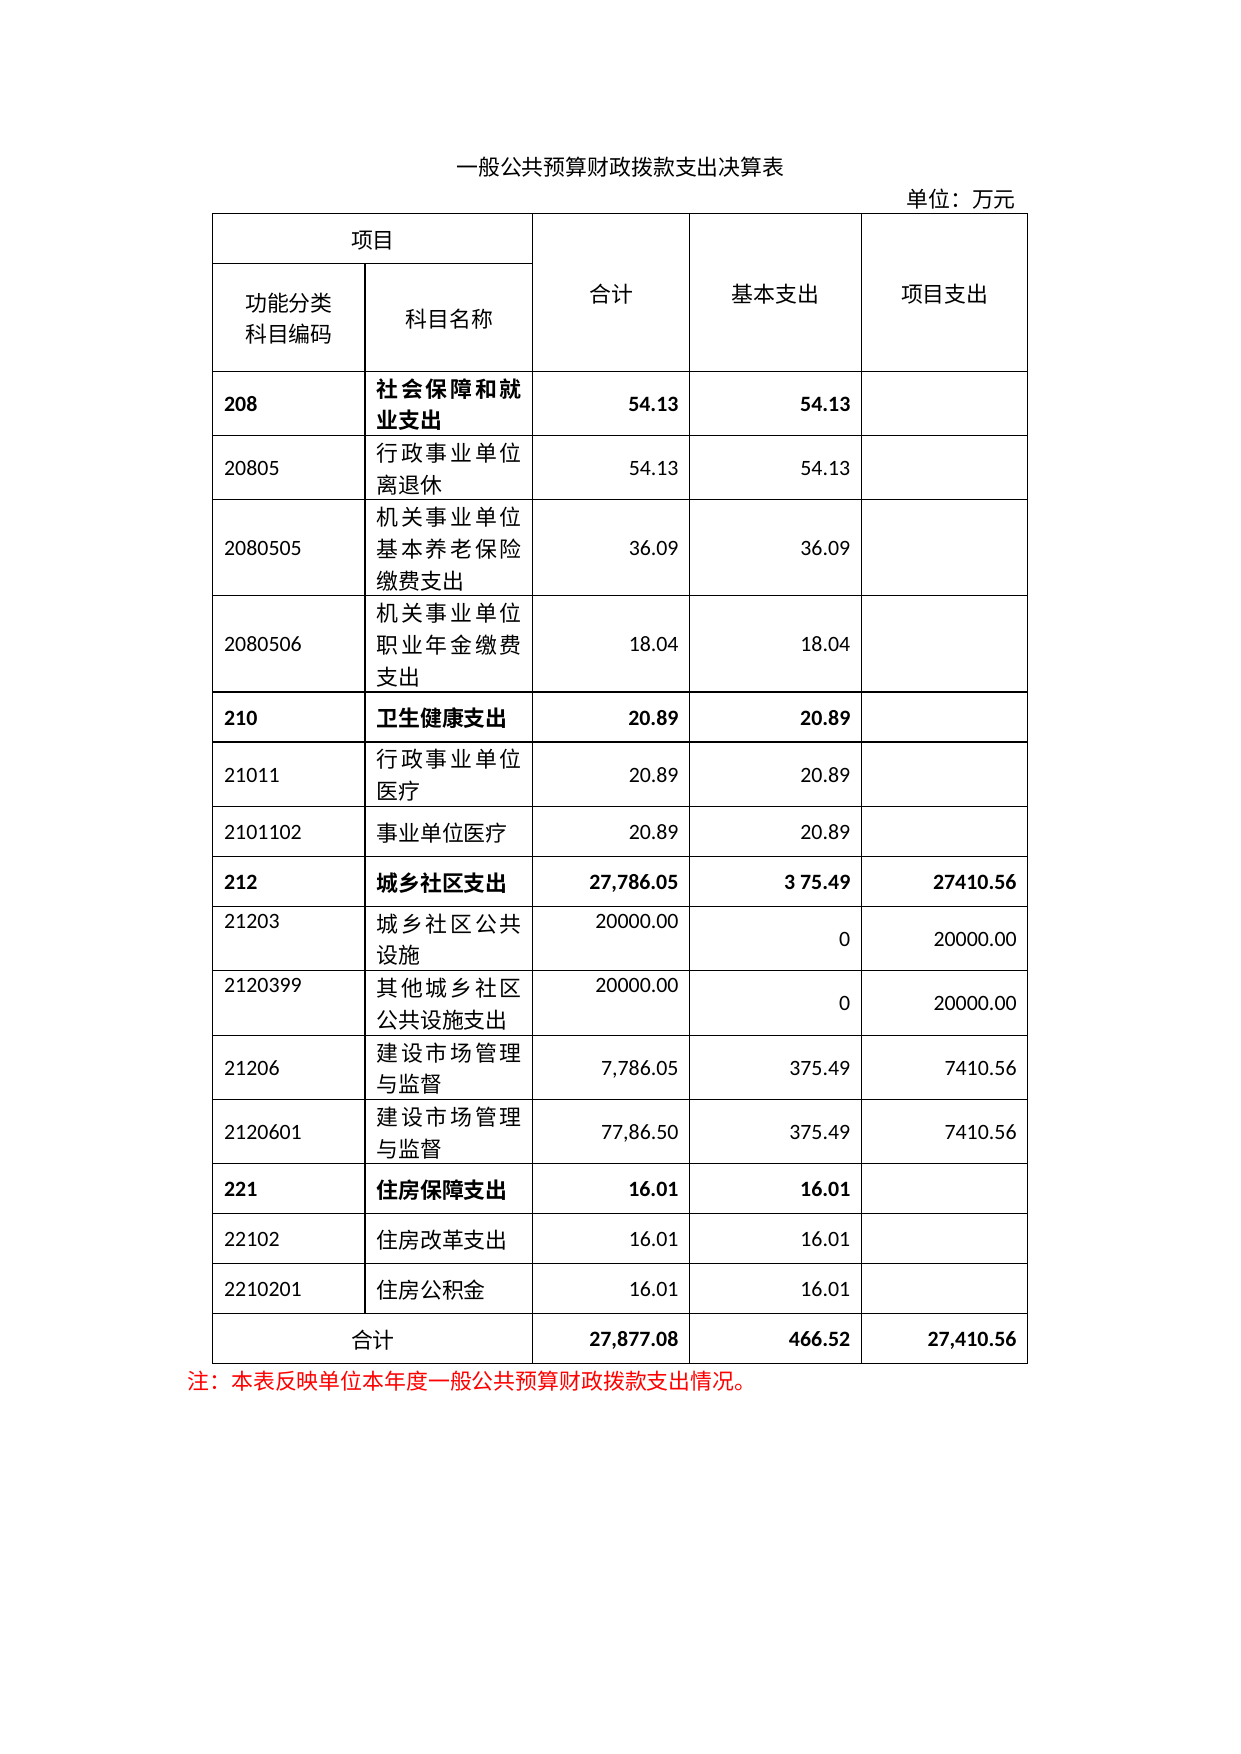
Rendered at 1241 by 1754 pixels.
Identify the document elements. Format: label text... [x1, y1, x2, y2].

table_cell 机关事业单位基本养老保险缴费支出 [366, 500, 532, 595]
table_header 项目 [213, 214, 532, 263]
table_cell 27410.56 [862, 857, 1027, 906]
table_cell 0 [690, 971, 861, 1034]
table_cell 20.89 [690, 743, 861, 806]
table_cell 212 [213, 857, 364, 906]
table_cell [862, 372, 1027, 435]
table_cell 2210201 [213, 1264, 364, 1313]
table_cell 16.01 [690, 1264, 861, 1313]
table_cell 20000.00 [862, 971, 1027, 1034]
table_cell [862, 436, 1027, 499]
table_cell 20.89 [533, 807, 689, 856]
table_cell 16.01 [533, 1164, 689, 1213]
table_cell 7,786.05 [533, 1036, 689, 1099]
table_cell 54.13 [690, 372, 861, 435]
table_cell 2080505 [213, 500, 364, 595]
table_cell [862, 693, 1027, 741]
table_cell 375.49 [690, 1036, 861, 1099]
table_cell 0 [690, 907, 861, 970]
table_cell 20000.00 [533, 907, 689, 970]
table_cell 功能分类 科目编码 [213, 264, 364, 371]
table_cell [862, 500, 1027, 595]
table_cell 城乡社区公共设施 [366, 907, 532, 970]
table_cell [862, 1264, 1027, 1313]
table_cell 建设市场管理与监督 [366, 1036, 532, 1099]
text 单位：万元 [187, 182, 1016, 213]
table_header 基本支出 [690, 214, 861, 371]
table_cell 其他城乡社区公共设施支出 [366, 971, 532, 1034]
table_cell 36.09 [690, 500, 861, 595]
table_cell 城乡社区支出 [366, 857, 532, 906]
table_cell 27,877.08 [533, 1314, 689, 1363]
table_cell 54.13 [533, 436, 689, 499]
table_cell 卫生健康支出 [366, 693, 532, 741]
table_cell 77,86.50 [533, 1100, 689, 1163]
table_cell 36.09 [533, 500, 689, 595]
table_cell [862, 807, 1027, 856]
table_cell 社会保障和就业支出 [366, 372, 532, 435]
table_cell 27,410.56 [862, 1314, 1027, 1363]
table_cell 16.01 [690, 1214, 861, 1263]
table_cell 21203 [213, 907, 364, 970]
table_cell 20.89 [533, 743, 689, 806]
table_cell 208 [213, 372, 364, 435]
table_cell 机关事业单位职业年金缴费支出 [366, 596, 532, 691]
table_cell 住房改革支出 [366, 1214, 532, 1263]
table_cell 16.01 [533, 1214, 689, 1263]
table_cell 2080506 [213, 596, 364, 691]
table_cell [862, 1214, 1027, 1263]
table_cell 行政事业单位离退休 [366, 436, 532, 499]
table_cell 221 [213, 1164, 364, 1213]
table_cell [862, 596, 1027, 691]
table_cell 建设市场管理与监督 [366, 1100, 532, 1163]
table_cell 21011 [213, 743, 364, 806]
table_cell 合计 [213, 1314, 532, 1363]
table_cell 20.89 [690, 807, 861, 856]
table_cell 18.04 [690, 596, 861, 691]
table_cell 466.52 [690, 1314, 861, 1363]
text 注：本表反映单位本年度一般公共预算财政拨款支出情况。 [187, 1364, 1053, 1396]
table_cell 2101102 [213, 807, 364, 856]
table_header 合计 [533, 214, 689, 371]
table_cell 54.13 [533, 372, 689, 435]
table_cell 7410.56 [862, 1100, 1027, 1163]
table_cell 18.04 [533, 596, 689, 691]
table_cell 20000.00 [862, 907, 1027, 970]
table_cell 375.49 [690, 1100, 861, 1163]
text 一般公共预算财政拨款支出决算表 [187, 150, 1053, 182]
table_cell 210 [213, 693, 364, 741]
table_cell 2120399 [213, 971, 364, 1034]
table_cell 20.89 [533, 693, 689, 741]
table_cell 21206 [213, 1036, 364, 1099]
table_cell 16.01 [690, 1164, 861, 1213]
table_cell 20000.00 [533, 971, 689, 1034]
table_cell [862, 743, 1027, 806]
table_cell 16.01 [533, 1264, 689, 1313]
table_cell 7410.56 [862, 1036, 1027, 1099]
table_cell 22102 [213, 1214, 364, 1263]
table_cell 住房公积金 [366, 1264, 532, 1313]
table_cell 20805 [213, 436, 364, 499]
table_cell 27,786.05 [533, 857, 689, 906]
table_cell 事业单位医疗 [366, 807, 532, 856]
table_cell 54.13 [690, 436, 861, 499]
table_header 项目支出 [862, 214, 1027, 371]
table_cell 行政事业单位医疗 [366, 743, 532, 806]
table_cell [862, 1164, 1027, 1213]
table_cell 2120601 [213, 1100, 364, 1163]
table_cell 科目名称 [366, 264, 532, 371]
table_cell 20.89 [690, 693, 861, 741]
table_cell 住房保障支出 [366, 1164, 532, 1213]
table_cell 3 75.49 [690, 857, 861, 906]
